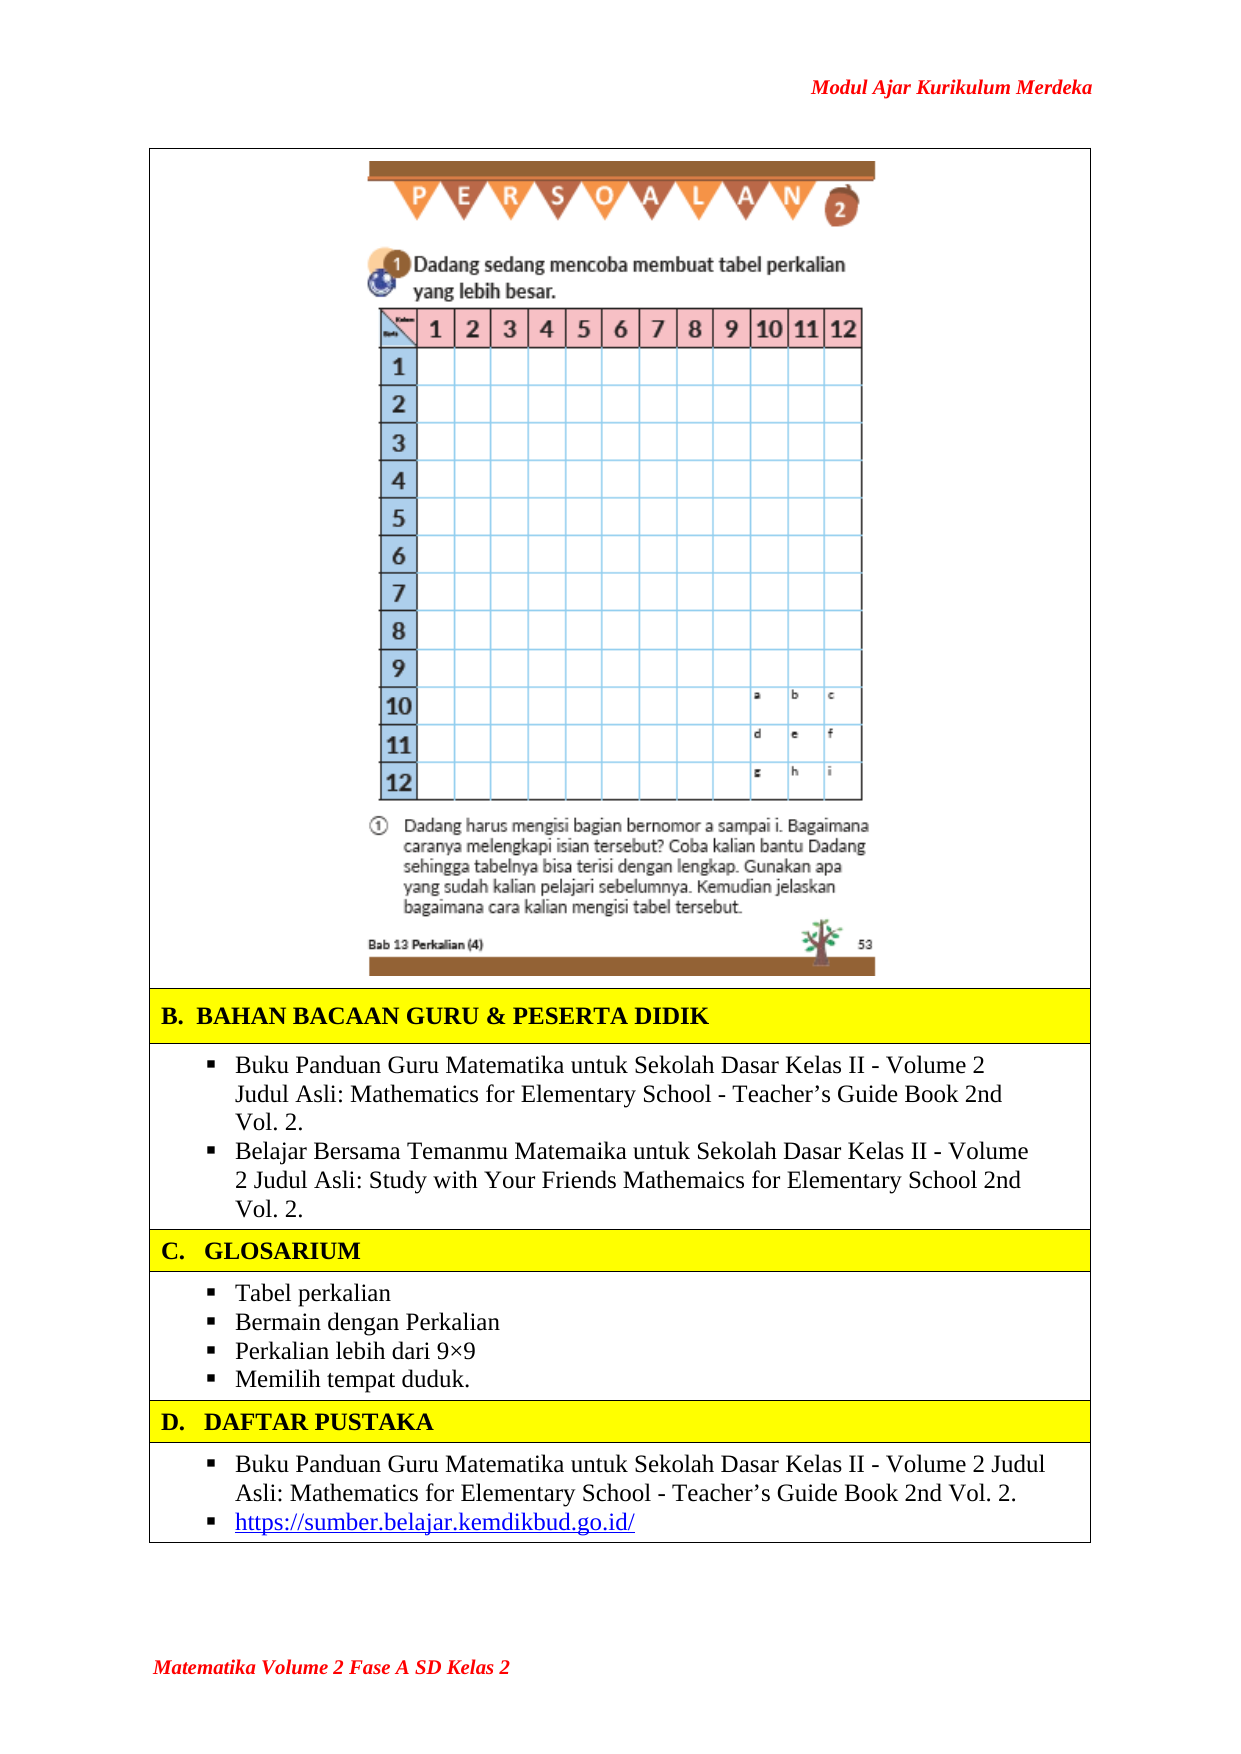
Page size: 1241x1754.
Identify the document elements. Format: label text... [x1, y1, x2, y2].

table_cell B. BAHAN BACAAN GURU & PESERTA DIDIK [150, 989, 1090, 1043]
table_cell Buku Panduan Guru Matematika untuk Sekolah Dasar Kelas II - Volume 2 Judul Asli: Mathematics for Elementary School - Teacher’s Guide Book 2nd Vol. 2. https://sumber.belajar.kemdikbud.go.id/ [150, 1443, 1090, 1542]
picture [357, 161, 890, 976]
table_cell D. DAFTAR PUSTAKA [150, 1401, 1090, 1442]
table_cell Tabel perkalian Bermain dengan Perkalian Perkalian lebih dari 9×9 Memilih tempat duduk. [150, 1272, 1090, 1399]
table_cell LEMBAR KERJA PESERTA DIDIK (LKPD) Nama : Kelas : Petunjuk! [150, 149, 1090, 988]
table_cell C. GLOSARIUM [150, 1230, 1090, 1271]
table_cell Buku Panduan Guru Matematika untuk Sekolah Dasar Kelas II - Volume 2 Judul Asli: Mathematics for Elementary School - Teacher’s Guide Book 2nd Vol. 2. Belajar Bersama Temanmu Matemaika untuk Sekolah Dasar Kelas II - Volume 2 Judul Asli: Study with Your Friends Mathemaics for Elementary School 2nd Vol. 2. [150, 1044, 1090, 1229]
